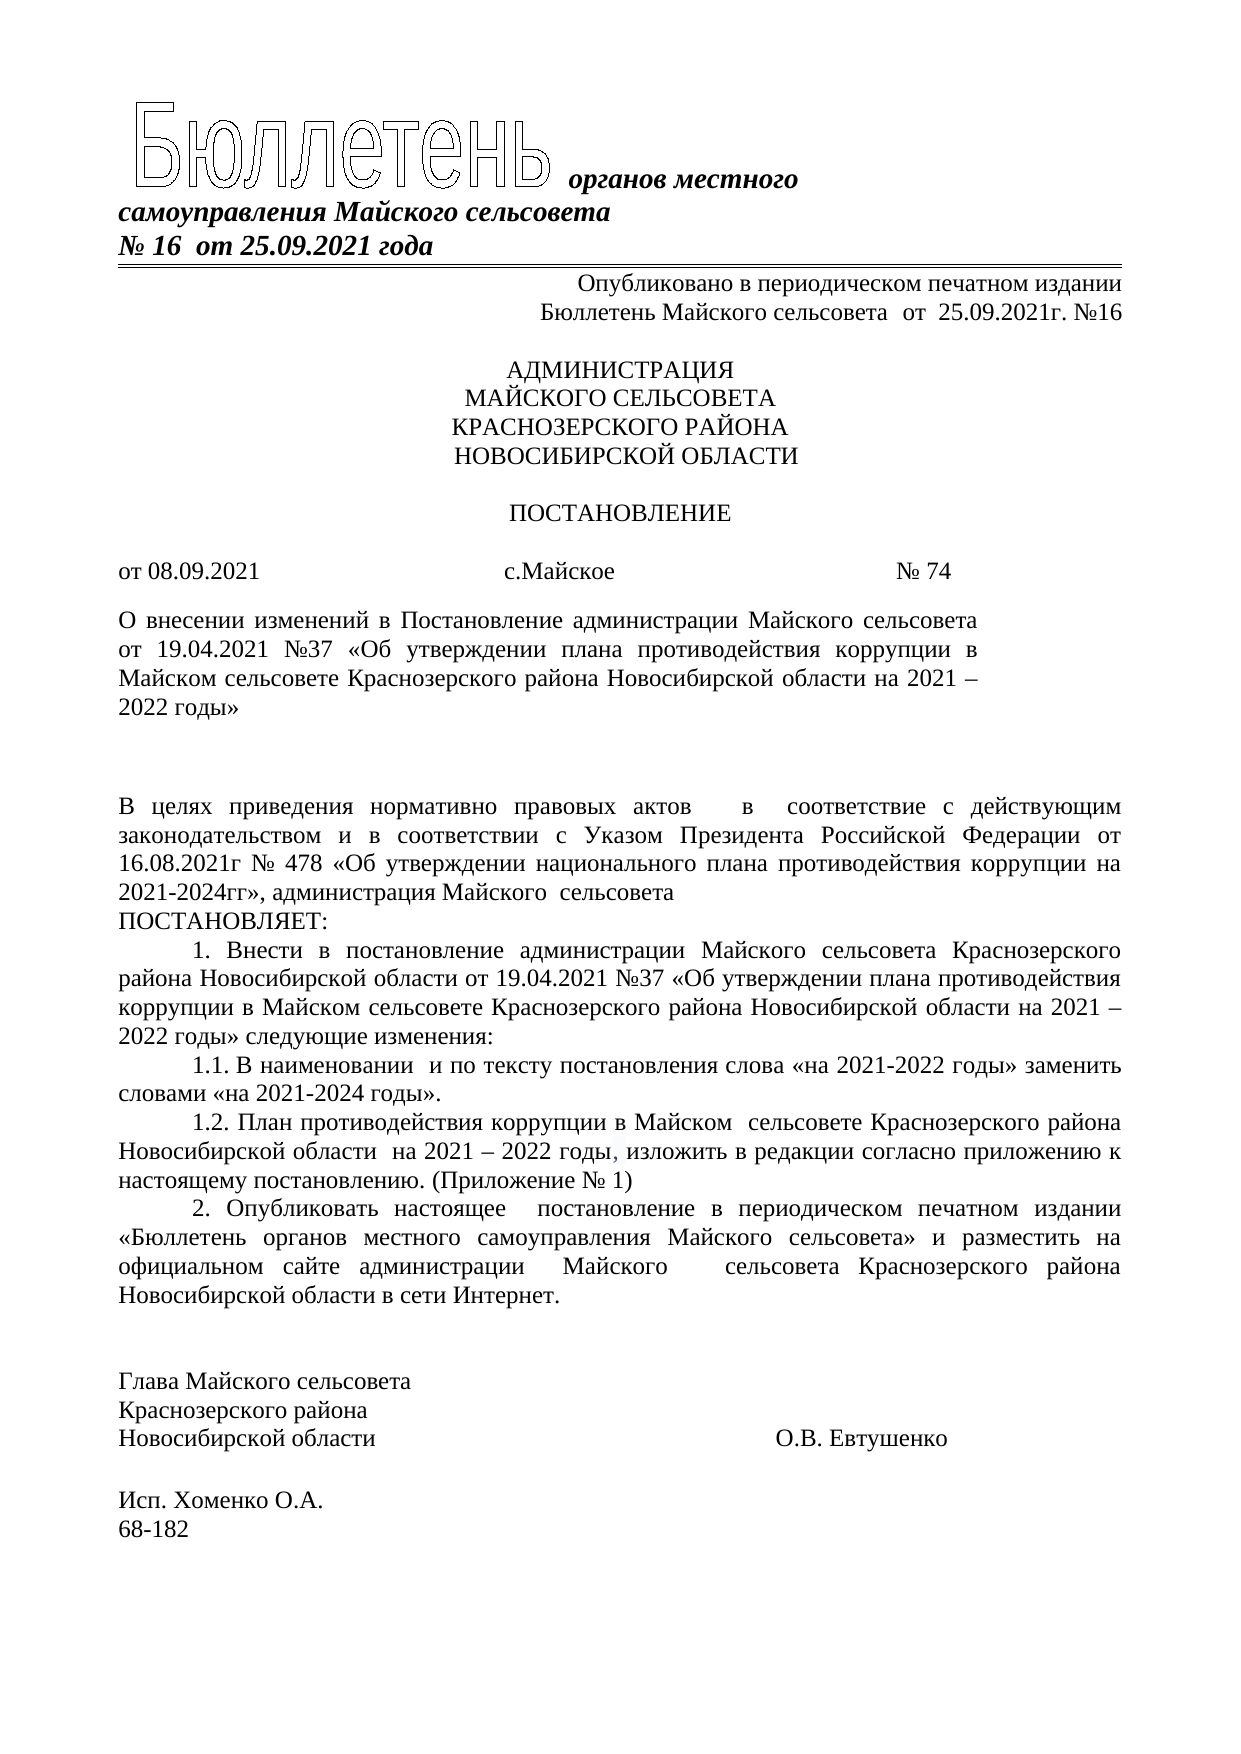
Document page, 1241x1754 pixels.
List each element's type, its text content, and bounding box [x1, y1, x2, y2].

text от 08.09.2021 с.Майское № 74 [118, 556, 1122, 585]
text 1. Внести в постановление администрации Майского сельсовета Краснозерского района Новосибирской области от 19.04.2021 №37 «Об утверждении плана противодействия коррупции в Майском сельсовете Краснозерского района Новосибирской области на 2021 – 2022 годы» следующие изменения: [118, 935, 1122, 1050]
text НОВОСИБИРСКОЙ ОБЛАСТИ [118, 441, 1122, 470]
text самоуправления Майского сельсовета [118, 194, 1122, 228]
text АДМИНИСТРАЦИЯ [118, 355, 1122, 383]
text 2. Опубликовать настоящее постановление в периодическом печатном издании «Бюллетень органов местного самоуправления Майского сельсовета» и разместить на официальном сайте администрации Майского сельсовета Краснозерского района Новосибирской области в сети Интернет. [118, 1193, 1122, 1308]
text Опубликовано в периодическом печатном издании [118, 268, 1122, 297]
text Бюллетень Майского сельсовета от 25.09.2021г. №16 [118, 297, 1122, 326]
text 1.1. В наименовании и по тексту постановления слова «на 2021-2022 годы» заменить словами «на 2021-2024 годы». [118, 1050, 1122, 1107]
text Глава Майского сельсовета [118, 1366, 1122, 1395]
text Краснозерского района [118, 1395, 1122, 1423]
text 68-182 [118, 1514, 1122, 1543]
text № 16 от 25.09.2021 года [118, 228, 1122, 264]
text 1.2. План противодействия коррупции в Майском сельсовете Краснозерского района Новосибирской области на 2021 – 2022 годы, изложить в редакции согласно приложению к настоящему постановлению. (Приложение № 1) [118, 1107, 1122, 1193]
text МАЙСКОГО СЕЛЬСОВЕТА [118, 383, 1122, 412]
text ПОСТАНОВЛЯЕТ: [118, 906, 1122, 935]
text В целях приведения нормативно правовых актов в соответствие с действующим законодательством и в соответствии с Указом Президента Российской Федерации от 16.08.2021г № 478 «Об утверждении национального плана противодействия коррупции на 2021-2024гг», администрация Майского сельсовета [118, 791, 1122, 906]
table_header О внесении изменений в Постановление администрации Майского сельсовета от 19.04.2021 №37 «Об утверждении плана противодействия коррупции в Майском сельсовете Краснозерского района Новосибирской области на 2021 – 2022 годы» [107, 606, 989, 741]
text Исп. Хоменко О.А. [118, 1485, 1122, 1514]
text ПОСТАНОВЛЕНИЕ [118, 498, 1122, 527]
text органов местного [118, 102, 1122, 194]
text Новосибирской области О.В. Евтушенко [118, 1423, 1122, 1452]
text КРАСНОЗЕРСКОГО РАЙОНА [118, 412, 1122, 441]
